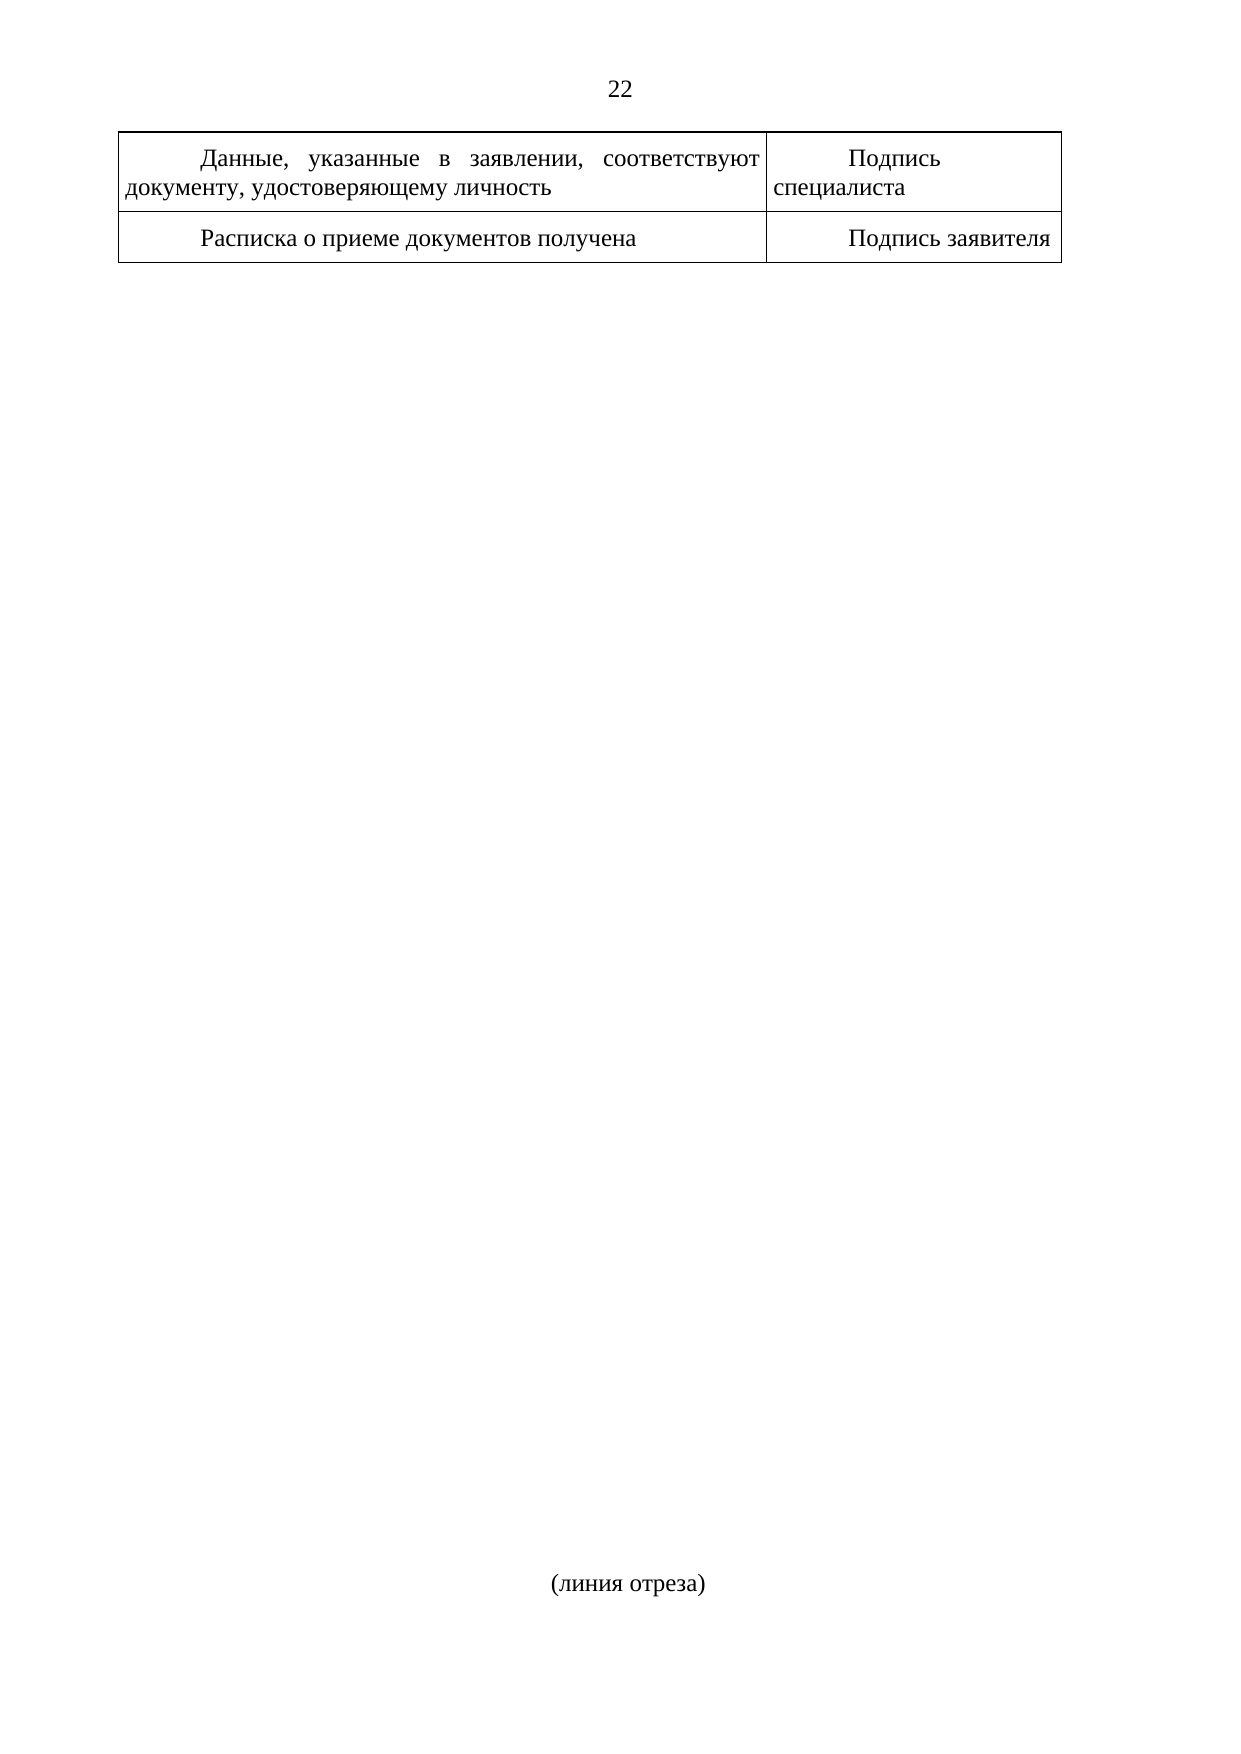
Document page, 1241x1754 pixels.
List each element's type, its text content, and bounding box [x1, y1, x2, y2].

table_header Подпись специалиста [767, 133, 1061, 211]
table_cell Подпись заявителя [767, 212, 1061, 262]
table_cell Расписка о приеме документов получена [119, 212, 766, 262]
table_header (линия отреза) [118, 1557, 1063, 1607]
table_header Данные, указанные в заявлении, соответствуют документу, удостоверяющему личность [119, 133, 766, 211]
